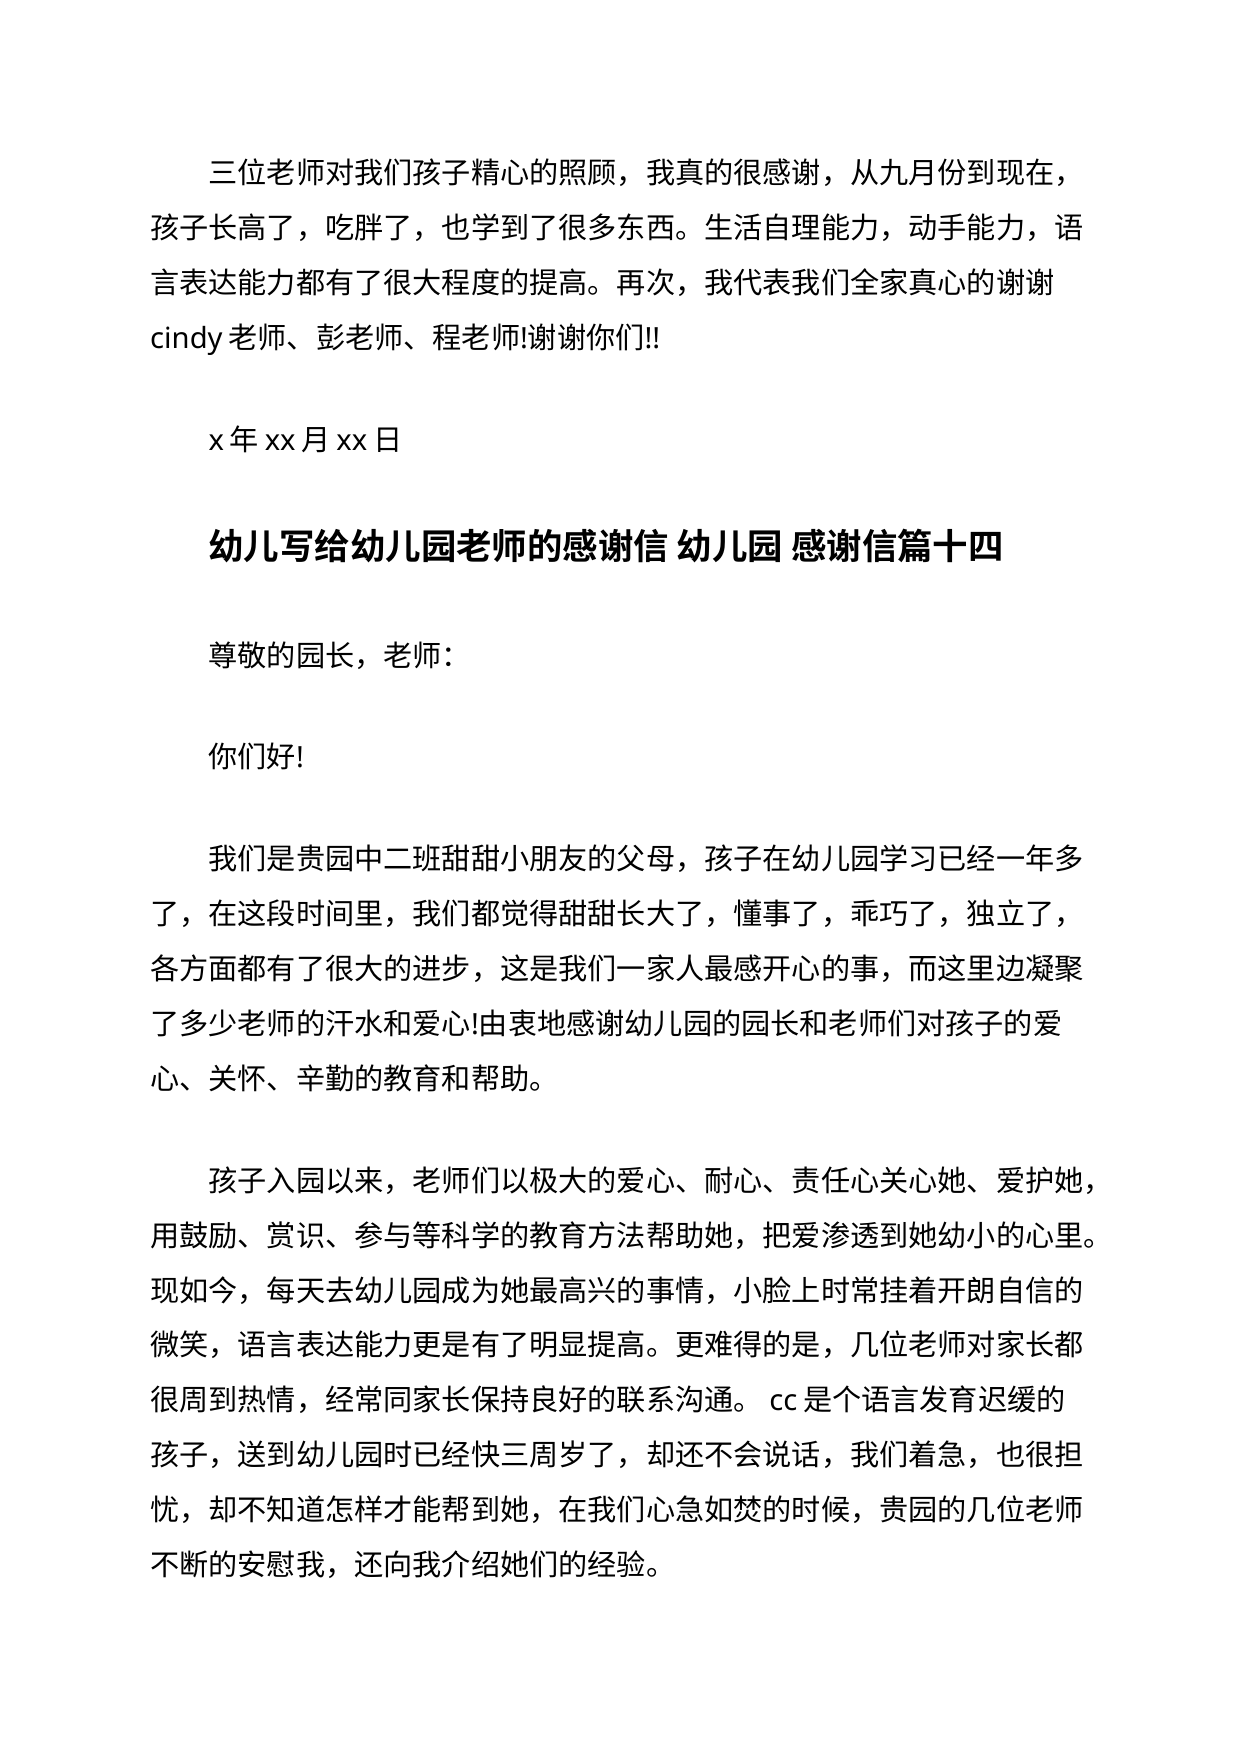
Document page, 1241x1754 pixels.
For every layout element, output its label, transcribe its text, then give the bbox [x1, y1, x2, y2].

text 我们是贵园中二班甜甜小朋友的父母，孩子在幼儿园学习已经一年多了，在这段时间里，我们都觉得甜甜长大了，懂事了，乖巧了，独立了，各方面都有了很大的进步，这是我们一家人最感开心的事，而这里边凝聚了多少老师的汗水和爱心!由衷地感谢幼儿园的园长和老师们对孩子的爱心、关怀、辛勤的教育和帮助。 [150, 836, 1090, 1098]
text 幼儿写给幼儿园老师的感谢信 幼儿园 感谢信篇十四 [150, 519, 1090, 570]
text 尊敬的园长，老师： [150, 632, 1090, 674]
text 孩子入园以来，老师们以极大的爱心、耐心、责任心关心她、爱护她，用鼓励、赏识、参与等科学的教育方法帮助她，把爱渗透到她幼小的心里。现如今，每天去幼儿园成为她最高兴的事情，小脸上时常挂着开朗自信的微笑，语言表达能力更是有了明显提高。更难得的是，几位老师对家长都很周到热情，经常同家长保持良好的联系沟通。 cc是个语言发育迟缓的孩子，送到幼儿园时已经快三周岁了，却还不会说话，我们着急，也很担忧，却不知道怎样才能帮到她，在我们心急如焚的时候，贵园的几位老师不断的安慰我，还向我介绍她们的经验。 [150, 1157, 1090, 1584]
text x年xx月xx日 [150, 417, 1090, 459]
text 三位老师对我们孩子精心的照顾，我真的很感谢，从九月份到现在，孩子长高了，吃胖了，也学到了很多东西。生活自理能力，动手能力，语言表达能力都有了很大程度的提高。再次，我代表我们全家真心的谢谢cindy老师、彭老师、程老师!谢谢你们!! [150, 150, 1090, 357]
text 你们好! [150, 734, 1090, 776]
